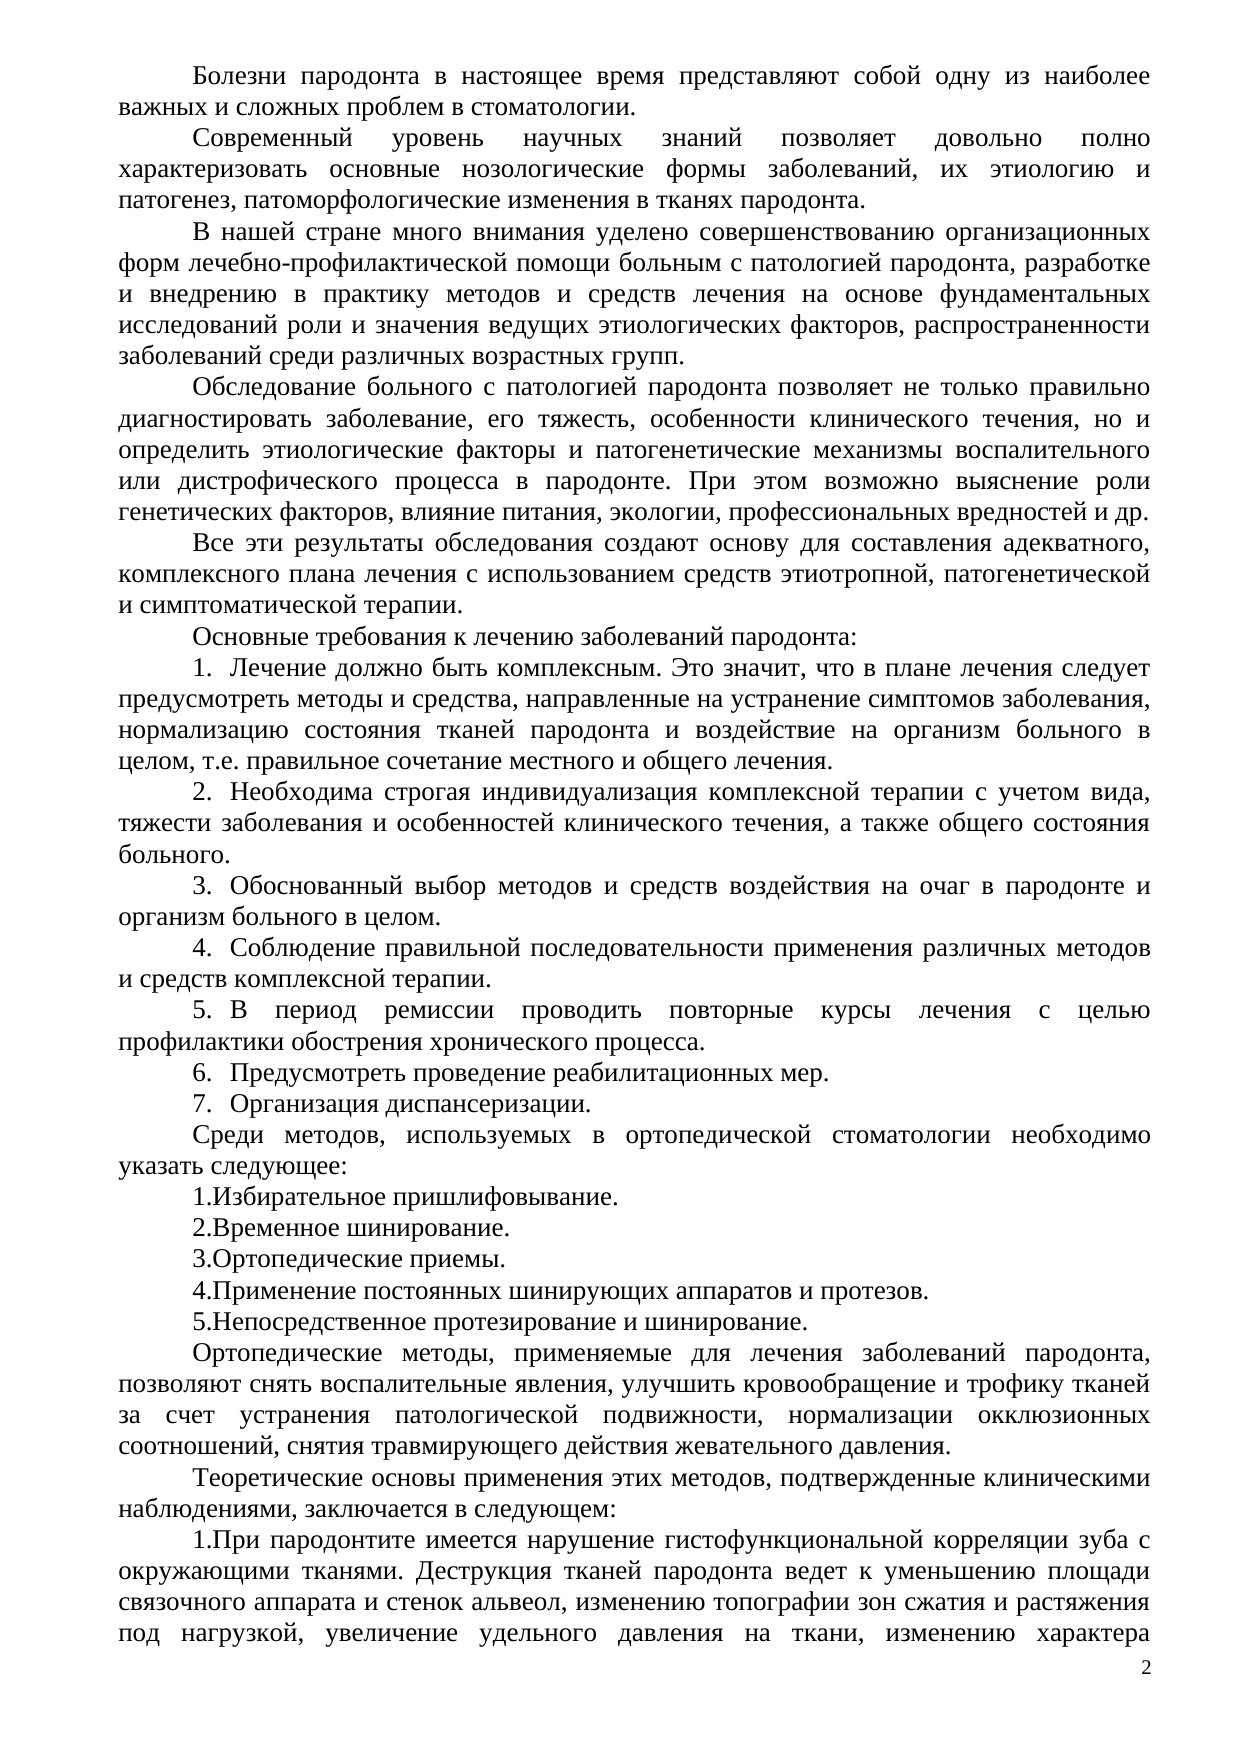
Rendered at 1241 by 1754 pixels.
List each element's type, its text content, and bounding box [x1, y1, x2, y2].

text Болезни пародонта в настоящее время представляют собой одну из наиболее важных и сложных проблем в стоматологии. [118, 59, 1152, 121]
text Теоретические основы применения этих методов, подтвержденные клиническими наблюдениями, заключается в следующем: [118, 1461, 1152, 1523]
text 5.Непосредственное протезирование и шинирование. [118, 1305, 1152, 1336]
list Лечение должно быть комплексным. Это значит, что в плане лечения следует предусмотреть методы и средства, направленные на устранение симптомов заболевания, нормализацию состояния тканей пародонта и воздействие на организм больного в целом, т.е. правильное сочетание местного и общего лечения. [118, 651, 1152, 775]
list Организация диспансеризации. [118, 1087, 1152, 1118]
list В период ремиссии проводить повторные курсы лечения с целью профилактики обострения хронического процесса. [118, 993, 1152, 1056]
list Предусмотреть проведение реабилитационных мер. [118, 1056, 1152, 1087]
text 2.Временное шинирование. [118, 1211, 1152, 1243]
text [118, 1523, 1152, 1647]
text В нашей стране много внимания уделено совершенствованию организационных форм лечебно-профилактической помощи больным с патологией пародонта, разработке и внедрению в практику методов и средств лечения на основе фундаментальных исследований роли и значения ведущих этиологических факторов, распространенности заболеваний среди различных возрастных групп. [118, 215, 1152, 371]
text Все эти результаты обследования создают основу для составления адекватного, комплексного плана лечения с использованием средств этиотропной, патогенетической и симптоматической терапии. [118, 526, 1152, 620]
text Основные требования к лечению заболеваний пародонта: [118, 620, 1152, 651]
list Необходима строгая индивидуализация комплексной терапии с учетом вида, тяжести заболевания и особенностей клинического течения, а также общего состояния больного. [118, 775, 1152, 869]
text Обследование больного с патологией пародонта позволяет не только правильно диагностировать заболевание, его тяжесть, особенности клинического течения, но и определить этиологические факторы и патогенетические механизмы воспалительного или дистрофического процесса в пародонте. При этом возможно выяснение роли генетических факторов, влияние питания, экологии, профессиональных вредностей и др. [118, 371, 1152, 526]
text Современный уровень научных знаний позволяет довольно полно характеризовать основные нозологические формы заболеваний, их этиологию и патогенез, патоморфологические изменения в тканях пародонта. [118, 121, 1152, 215]
text 4.Применение постоянных шинирующих аппаратов и протезов. [118, 1274, 1152, 1305]
list Соблюдение правильной последовательности применения различных методов и средств комплексной терапии. [118, 931, 1152, 993]
text 3.Ортопедические приемы. [118, 1243, 1152, 1274]
text Ортопедические методы, применяемые для лечения заболеваний пародонта, позволяют снять воспалительные явления, улучшить кровообращение и трофику тканей за счет устранения патологической подвижности, нормализации окклюзионных соотношений, снятия травмирующего действия жевательного давления. [118, 1336, 1152, 1461]
list Обоснованный выбор методов и средств воздействия на очаг в пародонте и организм больного в целом. [118, 869, 1152, 931]
text Среди методов, используемых в ортопедической стоматологии необходимо указать следующее: [118, 1118, 1152, 1180]
text 1.Избирательное пришлифовывание. [118, 1180, 1152, 1211]
